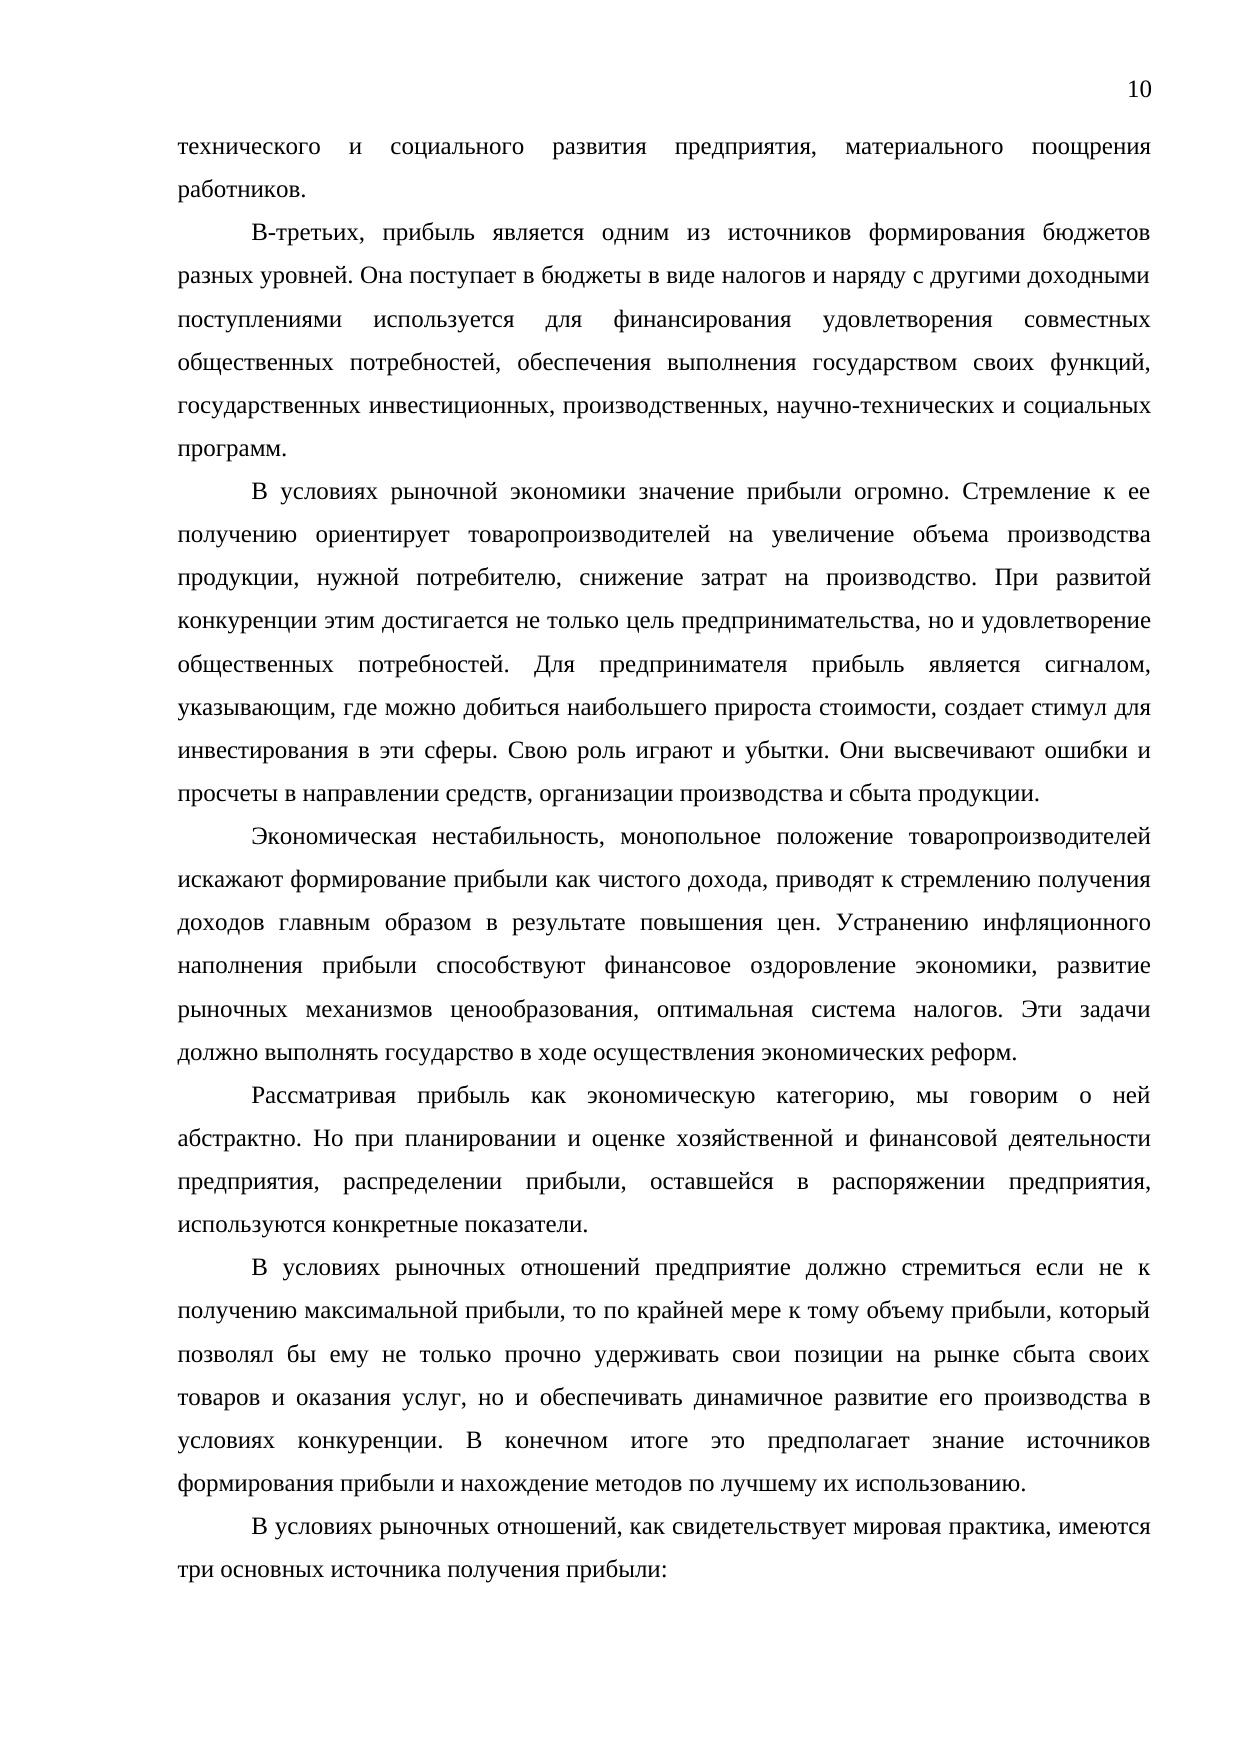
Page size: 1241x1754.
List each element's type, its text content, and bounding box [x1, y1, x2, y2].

text В условиях рыночной экономики значение прибыли огромно. Стремление к ее получению ориентирует товаропроизводителей на увеличение объема производства продукции, нужной потребителю, снижение затрат на производство. При развитой конкуренции этим достигается не только цель предпринимательства, но и удовлетворение общественных потребностей. Для предпринимателя прибыль является сигналом, указывающим, где можно добиться наибольшего прироста стоимости, создает стимул для инвестирования в эти сферы. Свою роль играют и убытки. Они высвечивают ошибки и просчеты в направлении средств, организации производства и сбыта продукции. [177, 476, 1152, 807]
text Рассматривая прибыль как экономическую категорию, мы говорим о ней абстрактно. Но при планировании и оценке хозяйственной и финансовой деятельности предприятия, распределении прибыли, оставшейся в распоряжении предприятия, используются конкретные показатели. [177, 1080, 1152, 1238]
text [177, 131, 1152, 203]
text В условиях рыночных отношений предприятие должно стремиться если не к получению максимальной прибыли, то по крайней мере к тому объему прибыли, который позволял бы ему не только прочно удерживать свои позиции на рынке сбыта своих товаров и оказания услуг, но и обеспечивать динамичное развитие его производства в условиях конкуренции. В конечном итоге это предполагает знание источников формирования прибыли и нахождение методов по лучшему их использованию. [177, 1252, 1152, 1497]
text В условиях рыночных отношений, как свидетельствует мировая практика, имеются три основных источника получения прибыли: [177, 1511, 1152, 1583]
text Экономическая нестабильность, монопольное положение товаропроизводителей искажают формирование прибыли как чистого дохода, приводят к стремлению получения доходов главным образом в результате повышения цен. Устранению инфляционного наполнения прибыли способствуют финансовое оздоровление экономики, развитие рыночных механизмов ценообразования, оптимальная система налогов. Эти задачи должно выполнять государство в ходе осуществления экономических реформ. [177, 821, 1152, 1066]
text В-третьих, прибыль является одним из источников формирования бюджетов разных уровней. Она поступает в бюджеты в виде налогов и наряду с другими доходными поступлениями используется для финансирования удовлетворения совместных общественных потребностей, обеспечения выполнения государством своих функций, государственных инвестиционных, производственных, научно-технических и социальных программ. [177, 217, 1152, 462]
